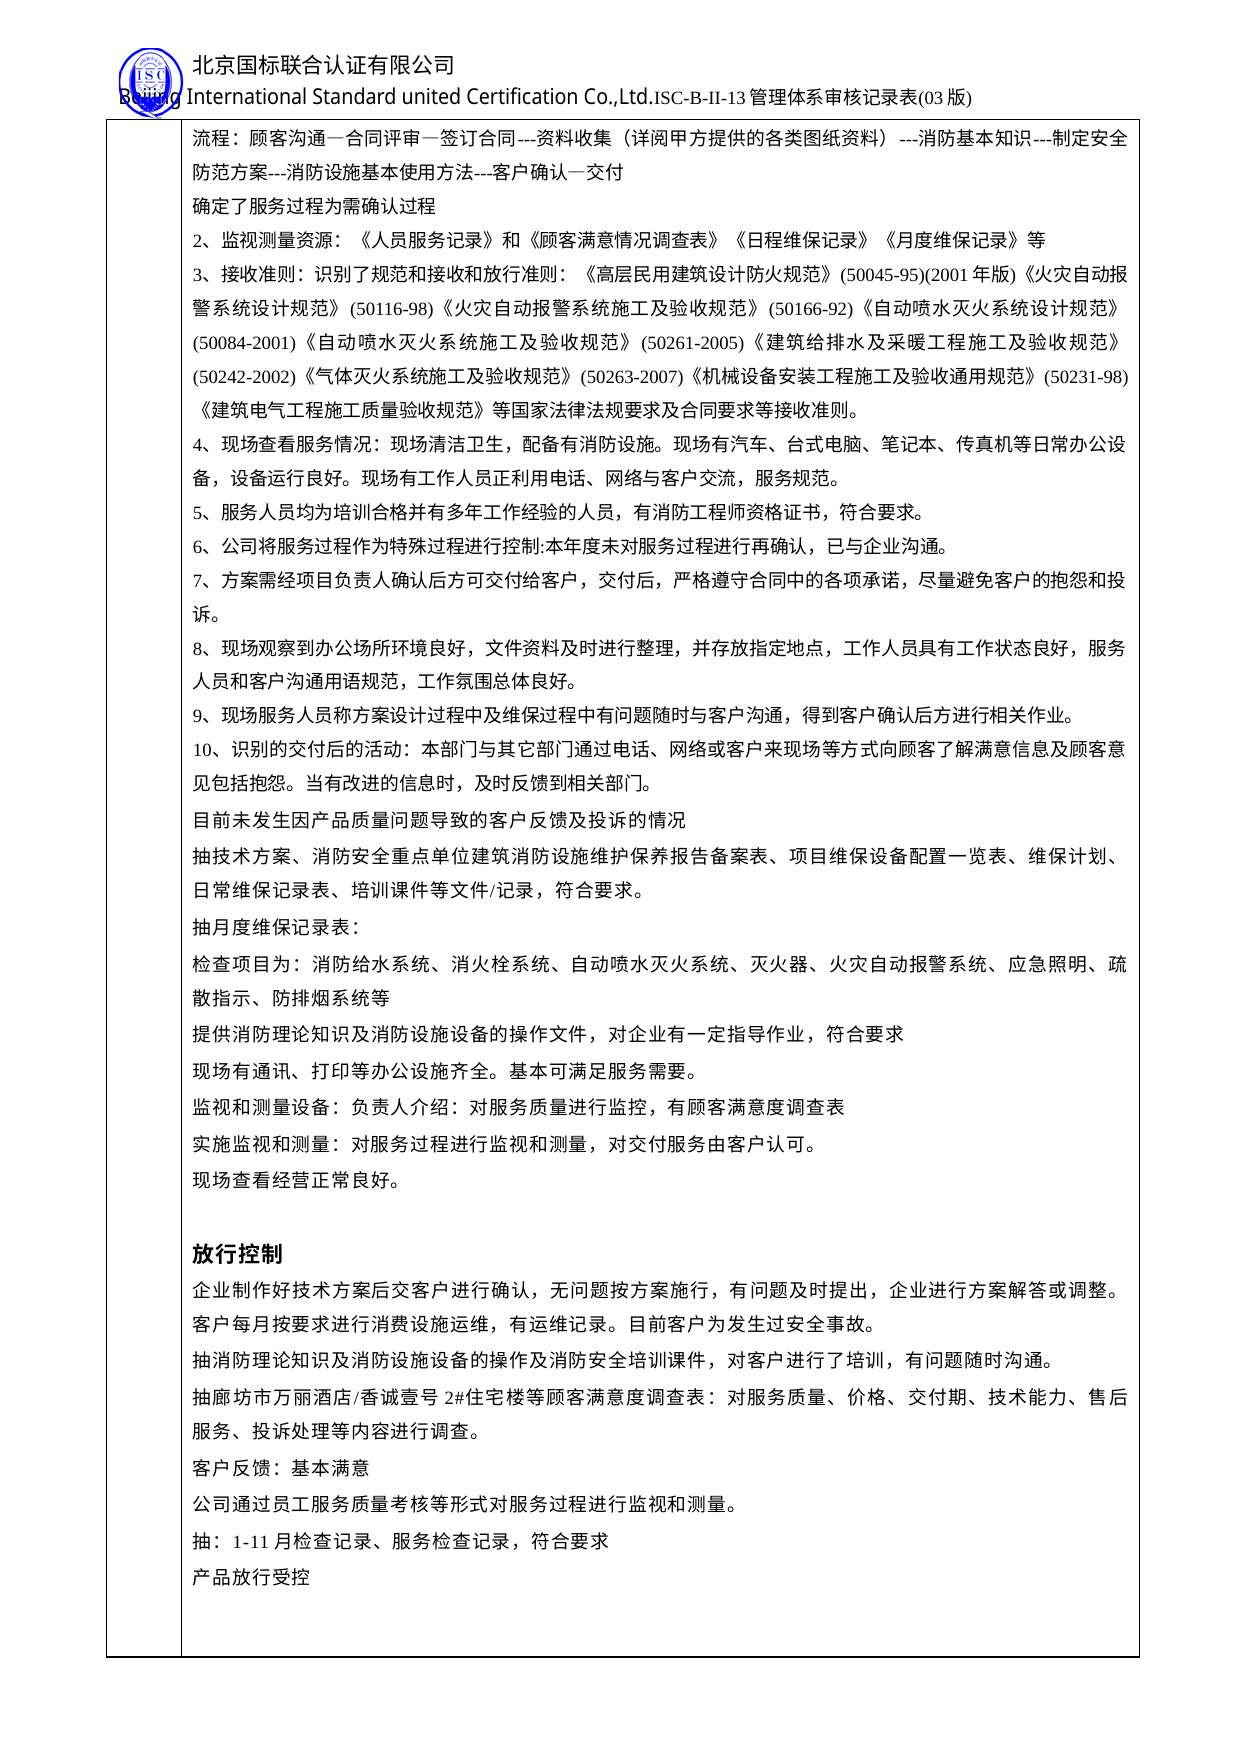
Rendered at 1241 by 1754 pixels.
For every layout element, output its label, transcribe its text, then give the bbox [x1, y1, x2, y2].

table_cell 流程：顾客沟通—合同评审—签订合同---资料收集（详阅甲方提供的各类图纸资料）---消防基本知识---制定安全防范方案---消防设施基本使用方法---客户确认—交付 确定了服务过程为需确认过程 2、监视测量资源：《人员服务记录》和《顾客满意情况调查表》《日程维保记录》《月度维保记录》等 3、接收准则：识别了规范和接收和放行准则：《高层民用建筑设计防火规范》(50045-95)(2001年版)《火灾自动报警系统设计规范》(50116-98)《火灾自动报警系统施工及验收规范》(50166-92)《自动喷水灭火系统设计规范》(50084-2001)《自动喷水灭火系统施工及验收规范》(50261-2005)《建筑给排水及采暖工程施工及验收规范》(50242-2002)《气体灭火系统施工及验收规范》(50263-2007)《机械设备安装工程施工及验收通用规范》(50231-98)《建筑电气工程施工质量验收规范》等国家法律法规要求及合同要求等接收准则。 4、现场查看服务情况：现场清洁卫生，配备有消防设施。现场有汽车、台式电脑、笔记本、传真机等日常办公设备，设备运行良好。现场有工作人员正利用电话、网络与客户交流，服务规范。 5、服务人员均为培训合格并有多年工作经验的人员，有消防工程师资格证书，符合要求。 6、公司将服务过程作为特殊过程进行控制:本年度未对服务过程进行再确认，已与企业沟通。 7、方案需经项目负责人确认后方可交付给客户，交付后，严格遵守合同中的各项承诺，尽量避免客户的抱怨和投诉。 8、现场观察到办公场所环境良好，文件资料及时进行整理，并存放指定地点，工作人员具有工作状态良好，服务人员和客户沟通用语规范，工作氛围总体良好。 9、现场服务人员称方案设计过程中及维保过程中有问题随时与客户沟通，得到客户确认后方进行相关作业。 10、识别的交付后的活动：本部门与其它部门通过电话、网络或客户来现场等方式向顾客了解满意信息及顾客意见包括抱怨。当有改进的信息时，及时反馈到相关部门。 目前未发生因产品质量问题导致的客户反馈及投诉的情况 抽技术方案、消防安全重点单位建筑消防设施维护保养报告备案表、项目维保设备配置一览表、维保计划、日常维保记录表、培训课件等文件/记录，符合要求。 抽月度维保记录表： 检查项目为：消防给水系统、消火栓系统、自动喷水灭火系统、灭火器、火灾自动报警系统、应急照明、疏散指示、防排烟系统等 提供消防理论知识及消防设施设备的操作文件，对企业有一定指导作业，符合要求 现场有通讯、打印等办公设施齐全。基本可满足服务需要。 监视和测量设备：负责人介绍：对服务质量进行监控，有顾客满意度调查表 实施监视和测量：对服务过程进行监视和测量，对交付服务由客户认可。 现场查看经营正常良好。 放行控制 企业制作好技术方案后交客户进行确认，无问题按方案施行，有问题及时提出，企业进行方案解答或调整。客户每月按要求进行消费设施运维，有运维记录。目前客户为发生过安全事故。 抽消防理论知识及消防设施设备的操作及消防安全培训课件，对客户进行了培训，有问题随时沟通。 抽廊坊市万丽酒店/香诚壹号2#住宅楼等顾客满意度调查表：对服务质量、价格、交付期、技术能力、售后服务、投诉处理等内容进行调查。 客户反馈：基本满意 公司通过员工服务质量考核等形式对服务过程进行监视和测量。 抽：1-11月检查记录、服务检查记录，符合要求 产品放行受控 [182, 120, 1139, 1656]
picture [118, 48, 186, 119]
